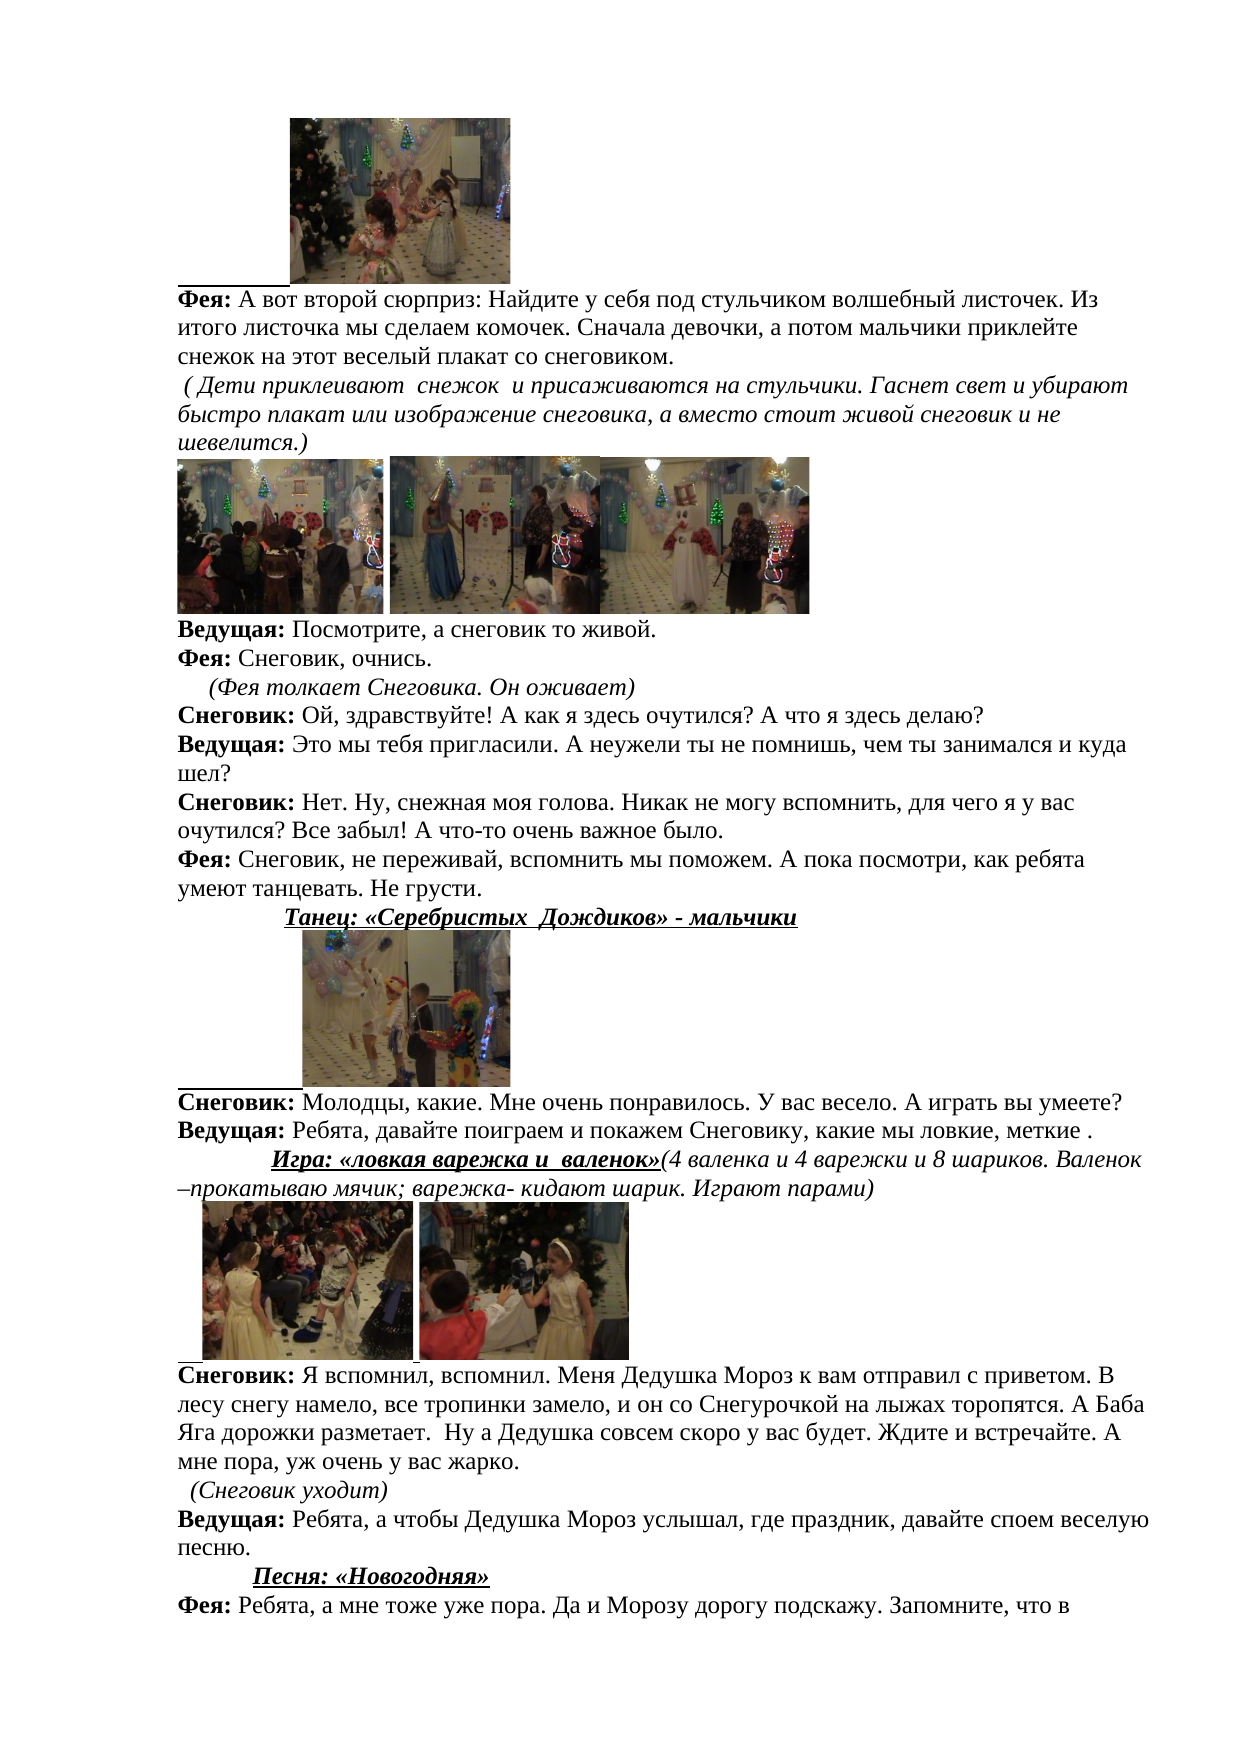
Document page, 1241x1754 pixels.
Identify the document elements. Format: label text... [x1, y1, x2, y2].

picture [177, 459, 384, 614]
text Фея: А вот второй сюрприз: Найдите у себя под стульчиком волшебный листочек. Из итого листочка мы сделаем комочек. Сначала девочки, а потом мальчики приклейте снежок на этот веселый плакат со снеговиком. [177, 284, 1152, 370]
text Снеговик: Я вспомнил, вспомнил. Меня Дедушка Мороз к вам отправил с приветом. В лесу снегу намело, все тропинки замело, и он со Снегурочкой на лыжах торопятся. А Баба Яга дорожки разметает. Ну а Дедушка совсем скоро у вас будет. Ждите и встречайте. А мне пора, уж очень у вас жарко. [177, 1360, 1152, 1475]
text Игра: «ловкая варежка и валенок»(4 валенка и 4 варежки и 8 шариков. Валенок –прокатываю мячик; варежка- кидают шарик. Играют парами) [177, 1144, 1152, 1202]
text (Снеговик уходит) [177, 1475, 1152, 1504]
text Ведущая: Посмотрите, а снеговик то живой. [177, 614, 1152, 643]
text Снеговик: Ой, здравствуйте! А как я здесь очутился? А что я здесь делаю? [177, 700, 1152, 729]
text Песня: «Новогодняя» [177, 1561, 1152, 1590]
text Снеговик: Молодцы, какие. Мне очень понравилось. У вас весело. А играть вы умеете? [177, 1087, 1152, 1115]
picture [202, 1201, 414, 1360]
text Фея: Снеговик, очнись. [177, 643, 1152, 672]
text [177, 1590, 1152, 1619]
text Ведущая: Ребята, давайте поиграем и покажем Снеговику, какие мы ловкие, меткие . [177, 1115, 1152, 1144]
text ( Дети приклеивают снежок и присаживаются на стульчики. Гаснет свет и убирают быстро плакат или изображение снеговика, а вместо стоит живой снеговик и не шевелится.) [177, 370, 1152, 456]
text Ведущая: Ребята, а чтобы Дедушка Мороз услышал, где праздник, давайте споем веселую песню. [177, 1504, 1152, 1561]
text Танец: «Серебристых Дождиков» - мальчики [177, 902, 1152, 930]
picture [389, 456, 810, 614]
picture [419, 1202, 629, 1360]
picture [302, 930, 511, 1087]
picture [289, 118, 511, 284]
text (Фея толкает Снеговика. Он оживает) [177, 672, 1152, 700]
text Фея: Снеговик, не переживай, вспомнить мы поможем. А пока посмотри, как ребята умеют танцевать. Не грусти. [177, 844, 1152, 902]
text Ведущая: Это мы тебя пригласили. А неужели ты не помнишь, чем ты занимался и куда шел? [177, 729, 1152, 787]
text Снеговик: Нет. Ну, снежная моя голова. Никак не могу вспомнить, для чего я у вас очутился? Все забыл! А что-то очень важное было. [177, 787, 1152, 844]
